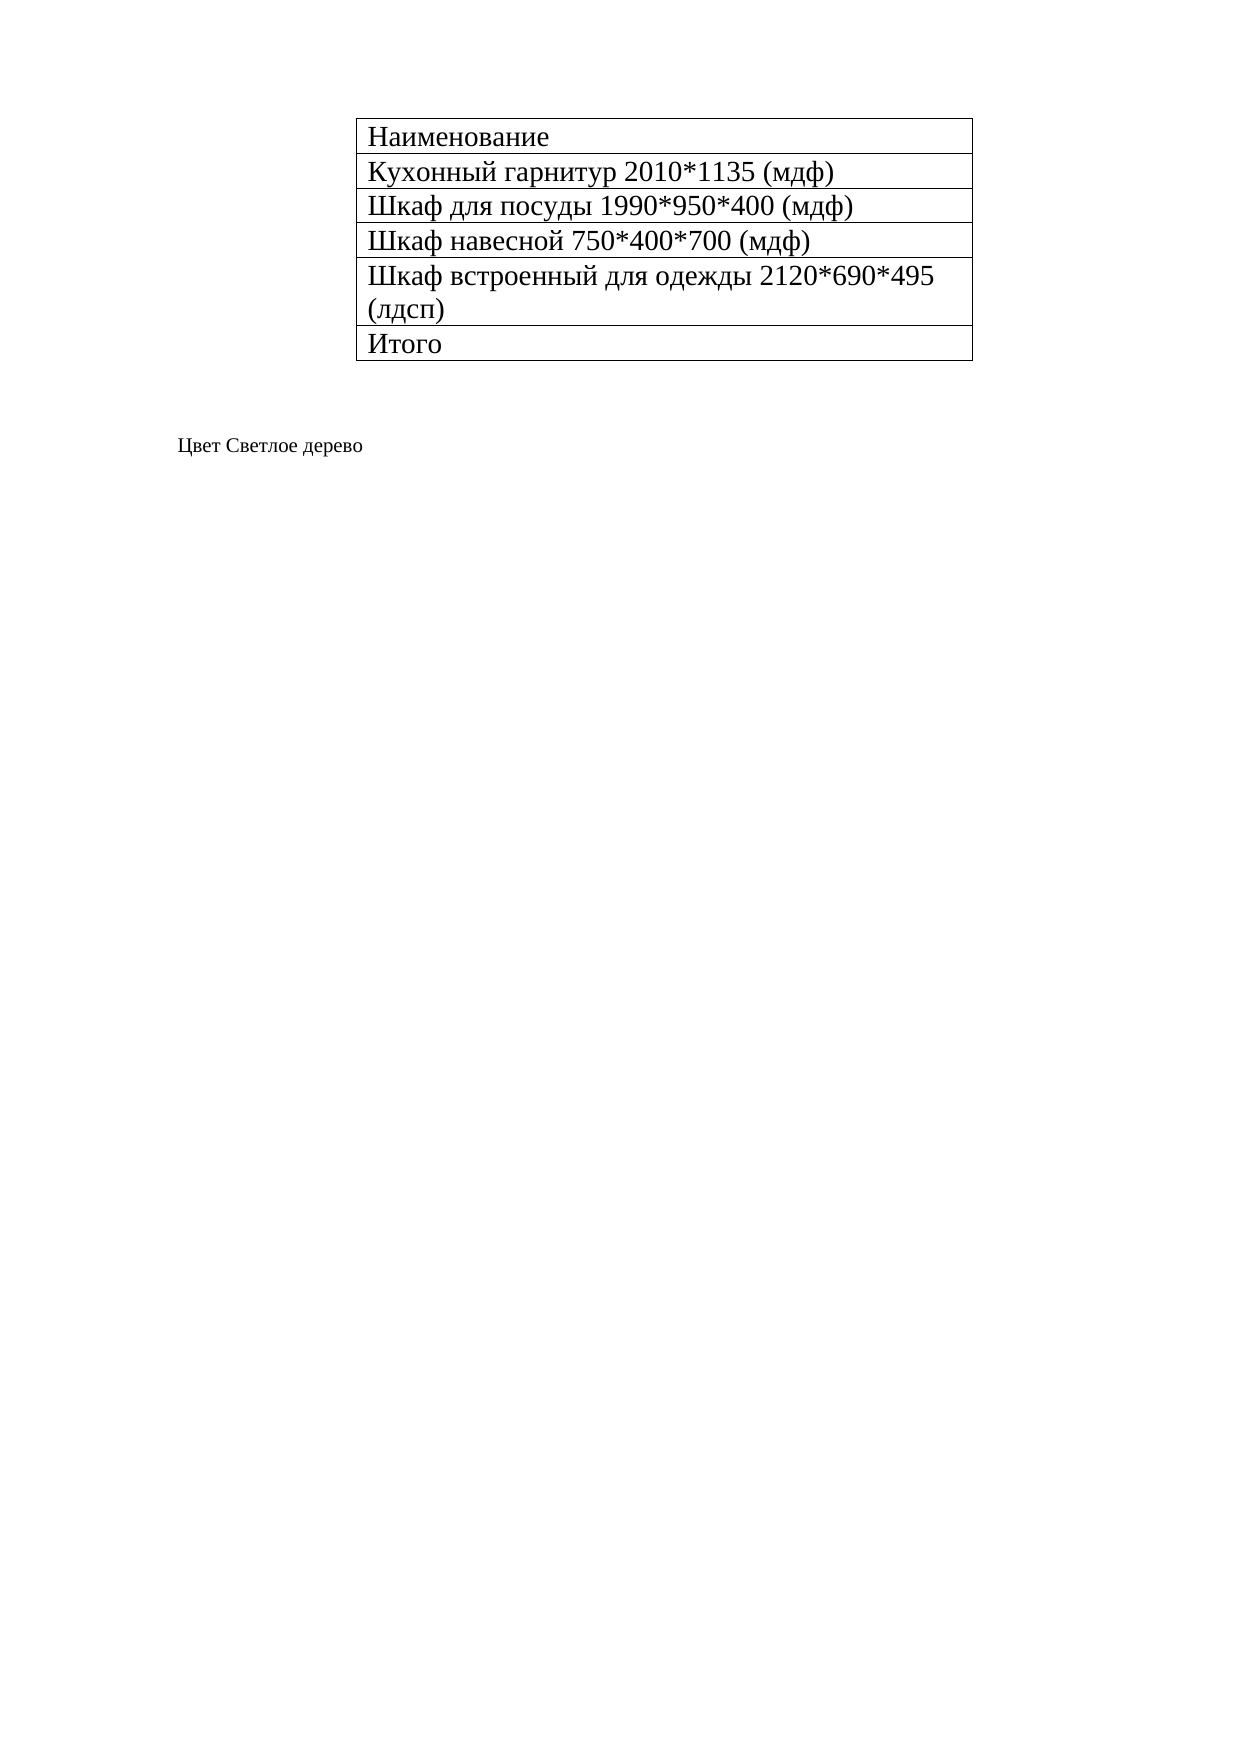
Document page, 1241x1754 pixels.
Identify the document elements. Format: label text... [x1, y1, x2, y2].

table_cell Кухонный гарнитур 2010*1135 (мдф) [357, 154, 972, 187]
text Цвет Светлое дерево [177, 433, 1152, 457]
table_cell Шкаф навесной 750*400*700 (мдф) [357, 223, 972, 257]
table_cell Итого [357, 326, 972, 360]
table_cell Шкаф встроенный для одежды 2120*690*495 (лдсп) [357, 258, 972, 325]
table_header Наименование [357, 119, 972, 153]
table_cell Шкаф для посуды 1990*950*400 (мдф) [357, 189, 972, 222]
